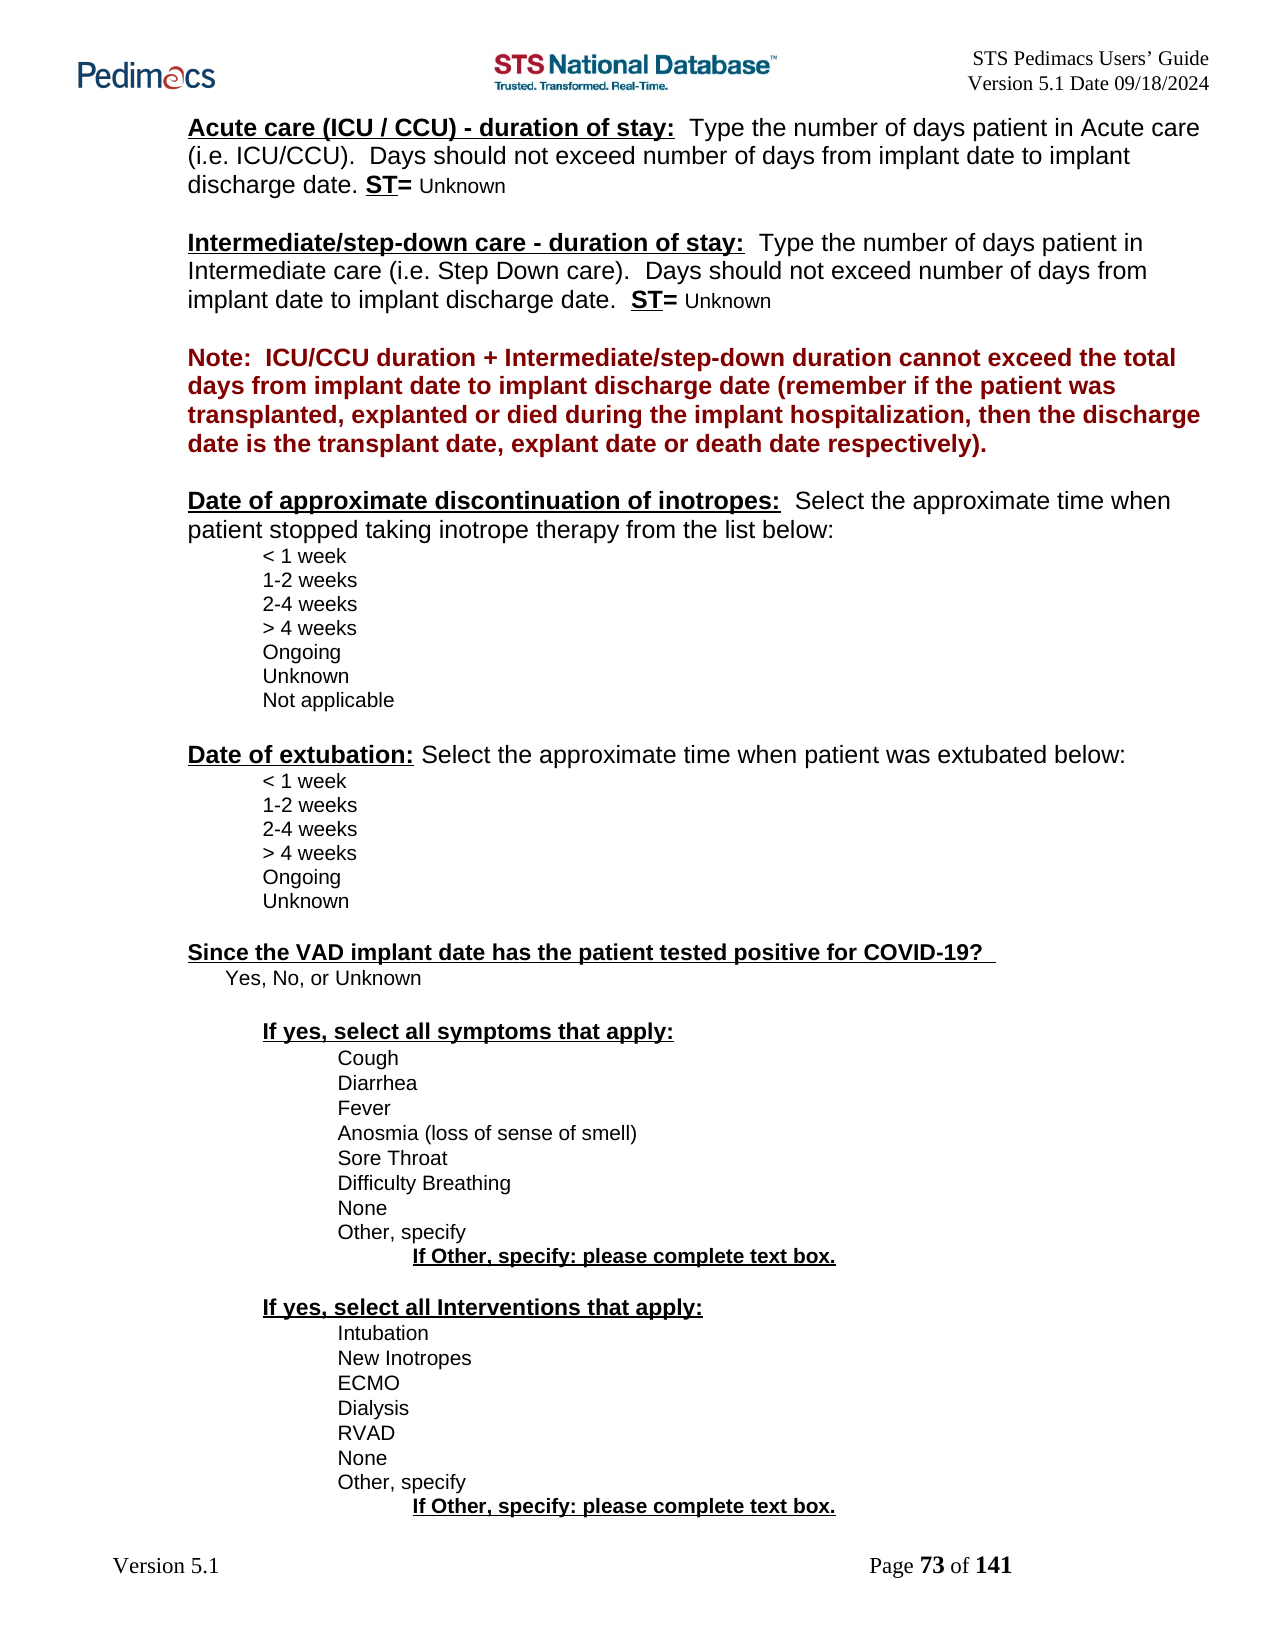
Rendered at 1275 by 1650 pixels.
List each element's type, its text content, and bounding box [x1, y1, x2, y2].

text Intermediate/step-down care - duration of stay: Type the number of days patient in Intermediate care (i.e. Step Down care). Days should not exceed number of days from implant date to implant discharge date. ST= Unknown [187, 227, 1209, 314]
text Anosmia (loss of sense of smell) [337, 1119, 1209, 1144]
text If Other, specify: please complete text box. [337, 1243, 1209, 1267]
text Since the VAD implant date has the patient tested positive for COVID-19? [112, 939, 1209, 965]
text Date of extubation: Select the approximate time when patient was extubated below: [187, 740, 1209, 769]
text 1-2 weeks [187, 793, 1209, 817]
picture [62, 56, 241, 96]
text RVAD [337, 1420, 1209, 1445]
text If yes, select all Interventions that apply: [187, 1294, 1209, 1320]
text ECMO [337, 1370, 1209, 1395]
text Sore Throat [337, 1144, 1209, 1169]
text Diarrhea [337, 1069, 1209, 1094]
picture [487, 47, 788, 100]
text Ongoing [187, 639, 1209, 663]
text Yes, No, or Unknown [150, 965, 1209, 989]
text 2-4 weeks [187, 817, 1209, 841]
text If yes, select all symptoms that apply: [187, 1018, 1209, 1044]
text New Inotropes [337, 1345, 1209, 1370]
text 2-4 weeks [187, 592, 1209, 616]
text 1-2 weeks [187, 568, 1209, 592]
text Date of approximate discontinuation of inotropes: Select the approximate time when patient stopped taking inotrope therapy from the list below: [187, 486, 1209, 544]
text > 4 weeks [187, 616, 1209, 639]
text > 4 weeks [187, 841, 1209, 865]
text Dialysis [337, 1395, 1209, 1420]
text Other, specify [337, 1219, 1209, 1243]
text If Other, specify: please complete text box. [337, 1494, 1209, 1518]
text Cough [187, 1044, 1209, 1069]
text Intubation [187, 1320, 1209, 1345]
text Not applicable [187, 687, 1209, 711]
text Acute care (ICU / CCU) - duration of stay: Type the number of days patient in Acute care (i.e. ICU/CCU). Days should not exceed number of days from implant date to implant discharge date. ST= Unknown [187, 112, 1209, 199]
text Unknown [187, 889, 1209, 913]
text Fever [337, 1094, 1209, 1119]
text Other, specify [337, 1470, 1209, 1494]
text Note: ICU/CCU duration + Intermediate/step-down duration cannot exceed the total days from implant date to implant discharge date (remember if the patient was transplanted, explanted or died during the implant hospitalization, then the discharge date is the transplant date, explant date or death date respectively). [187, 342, 1209, 457]
text None [337, 1194, 1209, 1219]
text < 1 week [187, 769, 1209, 793]
text None [337, 1445, 1209, 1470]
text Difficulty Breathing [337, 1169, 1209, 1194]
text Unknown [187, 663, 1209, 687]
text < 1 week [187, 544, 1209, 568]
text Ongoing [187, 865, 1209, 889]
